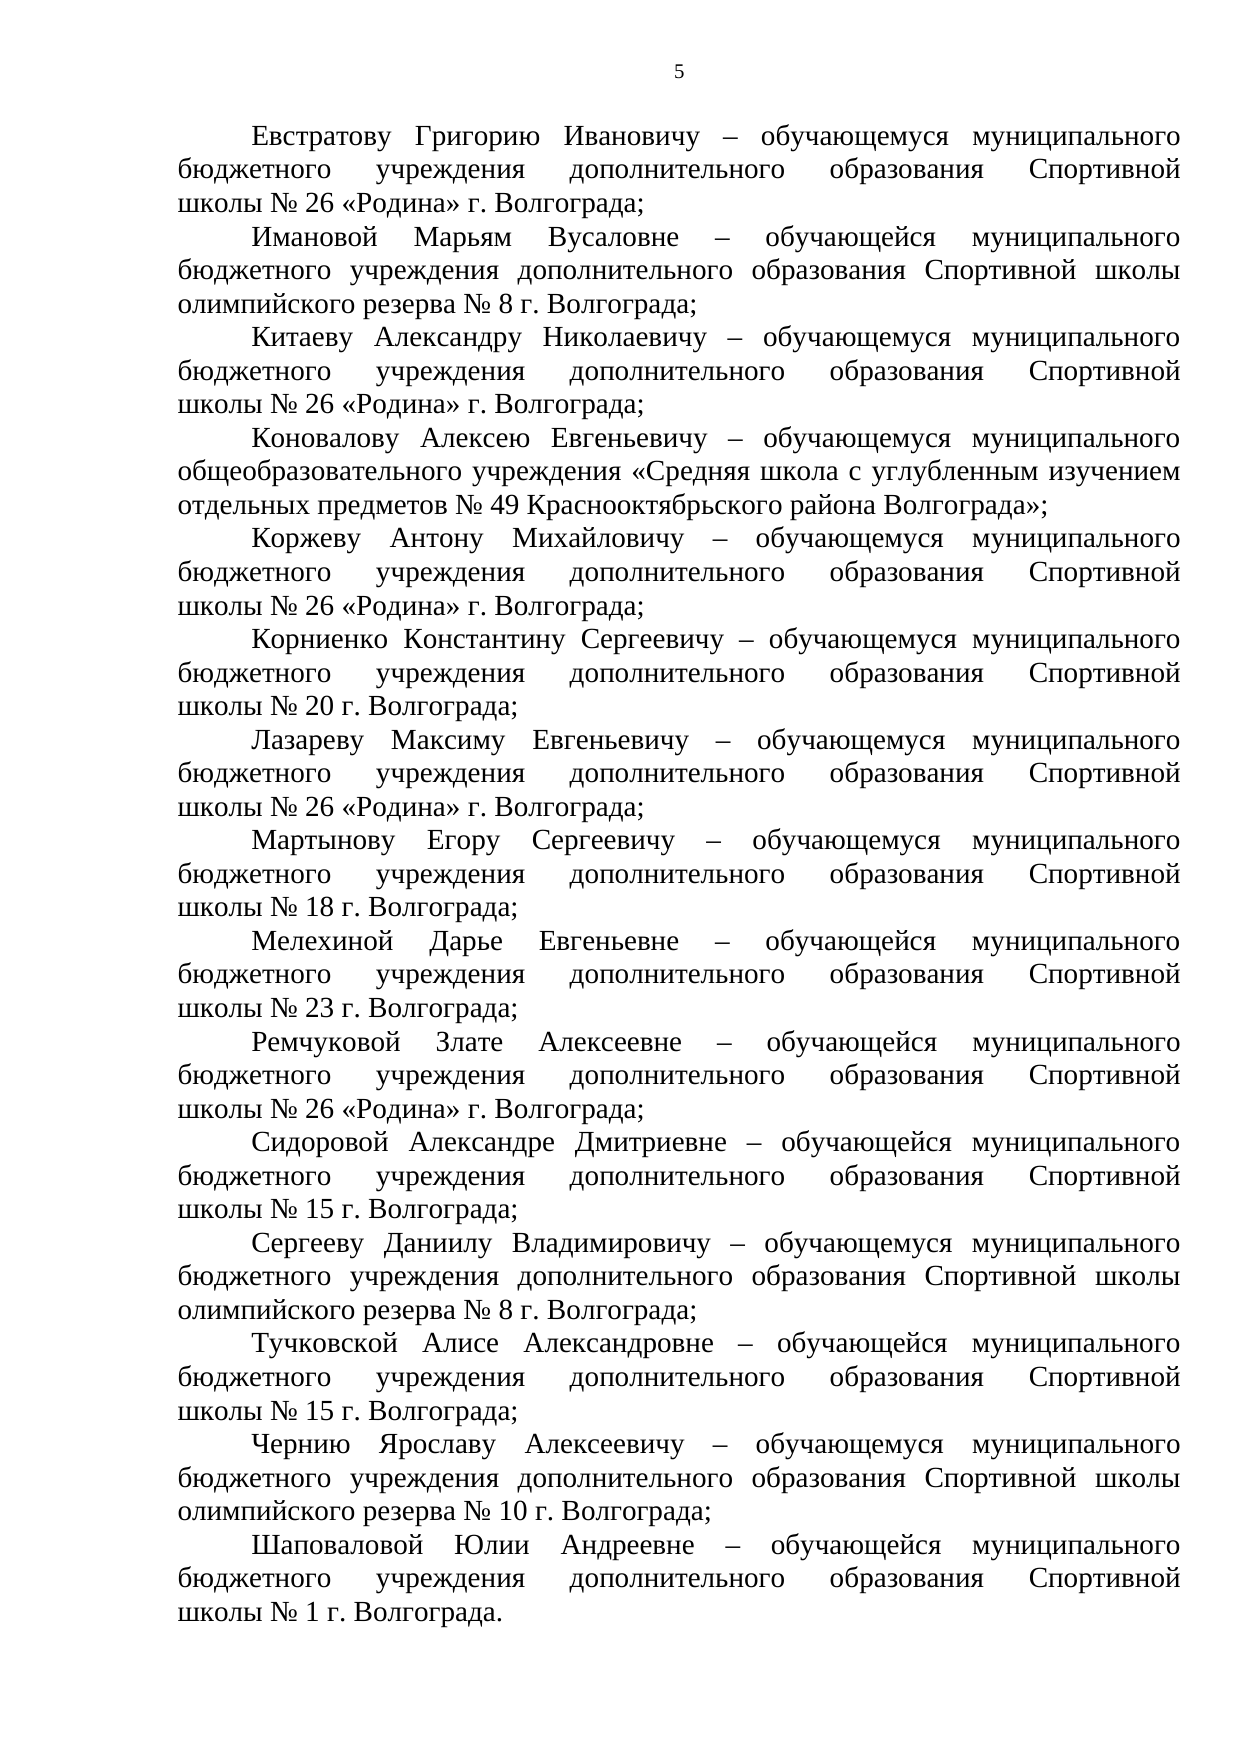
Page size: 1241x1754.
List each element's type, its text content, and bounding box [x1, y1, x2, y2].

text Коржеву Антону Михайловичу – обучающемуся муниципального бюджетного учреждения дополнительного образования Спортивной школы № 26 «Родина» г. Волгограда; [177, 521, 1181, 621]
text Чернию Ярославу Алексеевичу – обучающемуся муниципального бюджетного учреждения дополнительного образования Спортивной школы олимпийского резерва № 10 г. Волгограда; [177, 1426, 1181, 1527]
text Мелехиной Дарье Евгеньевне – обучающейся муниципального бюджетного учреждения дополнительного образования Спортивной школы № 23 г. Волгограда; [177, 923, 1181, 1024]
text Лазареву Максиму Евгеньевичу – обучающемуся муниципального бюджетного учреждения дополнительного образования Спортивной школы № 26 «Родина» г. Волгограда; [177, 722, 1181, 822]
text Китаеву Александру Николаевичу – обучающемуся муниципального бюджетного учреждения дополнительного образования Спортивной школы № 26 «Родина» г. Волгограда; [177, 319, 1181, 420]
text Мартынову Егору Сергеевичу – обучающемуся муниципального бюджетного учреждения дополнительного образования Спортивной школы № 18 г. Волгограда; [177, 822, 1181, 923]
text Ремчуковой Злате Алексеевне – обучающейся муниципального бюджетного учреждения дополнительного образования Спортивной школы № 26 «Родина» г. Волгограда; [177, 1024, 1181, 1124]
text Корниенко Константину Сергеевичу – обучающемуся муниципального бюджетного учреждения дополнительного образования Спортивной школы № 20 г. Волгограда; [177, 621, 1181, 722]
text Шаповаловой Юлии Андреевне – обучающейся муниципального бюджетного учреждения дополнительного образования Спортивной школы № 1 г. Волгограда. [177, 1527, 1181, 1627]
text Тучковской Алисе Александровне – обучающейся муниципального бюджетного учреждения дополнительного образования Спортивной школы № 15 г. Волгограда; [177, 1326, 1181, 1426]
text Евстратову Григорию Ивановичу – обучающемуся муниципального бюджетного учреждения дополнительного образования Спортивной школы № 26 «Родина» г. Волгограда; [177, 118, 1181, 219]
text Коновалову Алексею Евгеньевичу – обучающемуся муниципального общеобразовательного учреждения «Средняя школа с углубленным изучением отдельных предметов № 49 Краснооктябрьского района Волгограда»; [177, 420, 1181, 521]
text Сергееву Даниилу Владимировичу – обучающемуся муниципального бюджетного учреждения дополнительного образования Спортивной школы олимпийского резерва № 8 г. Волгограда; [177, 1225, 1181, 1326]
text Имановой Марьям Вусаловне – обучающейся муниципального бюджетного учреждения дополнительного образования Спортивной школы олимпийского резерва № 8 г. Волгограда; [177, 219, 1181, 319]
text Сидоровой Александре Дмитриевне – обучающейся муниципального бюджетного учреждения дополнительного образования Спортивной школы № 15 г. Волгограда; [177, 1124, 1181, 1225]
